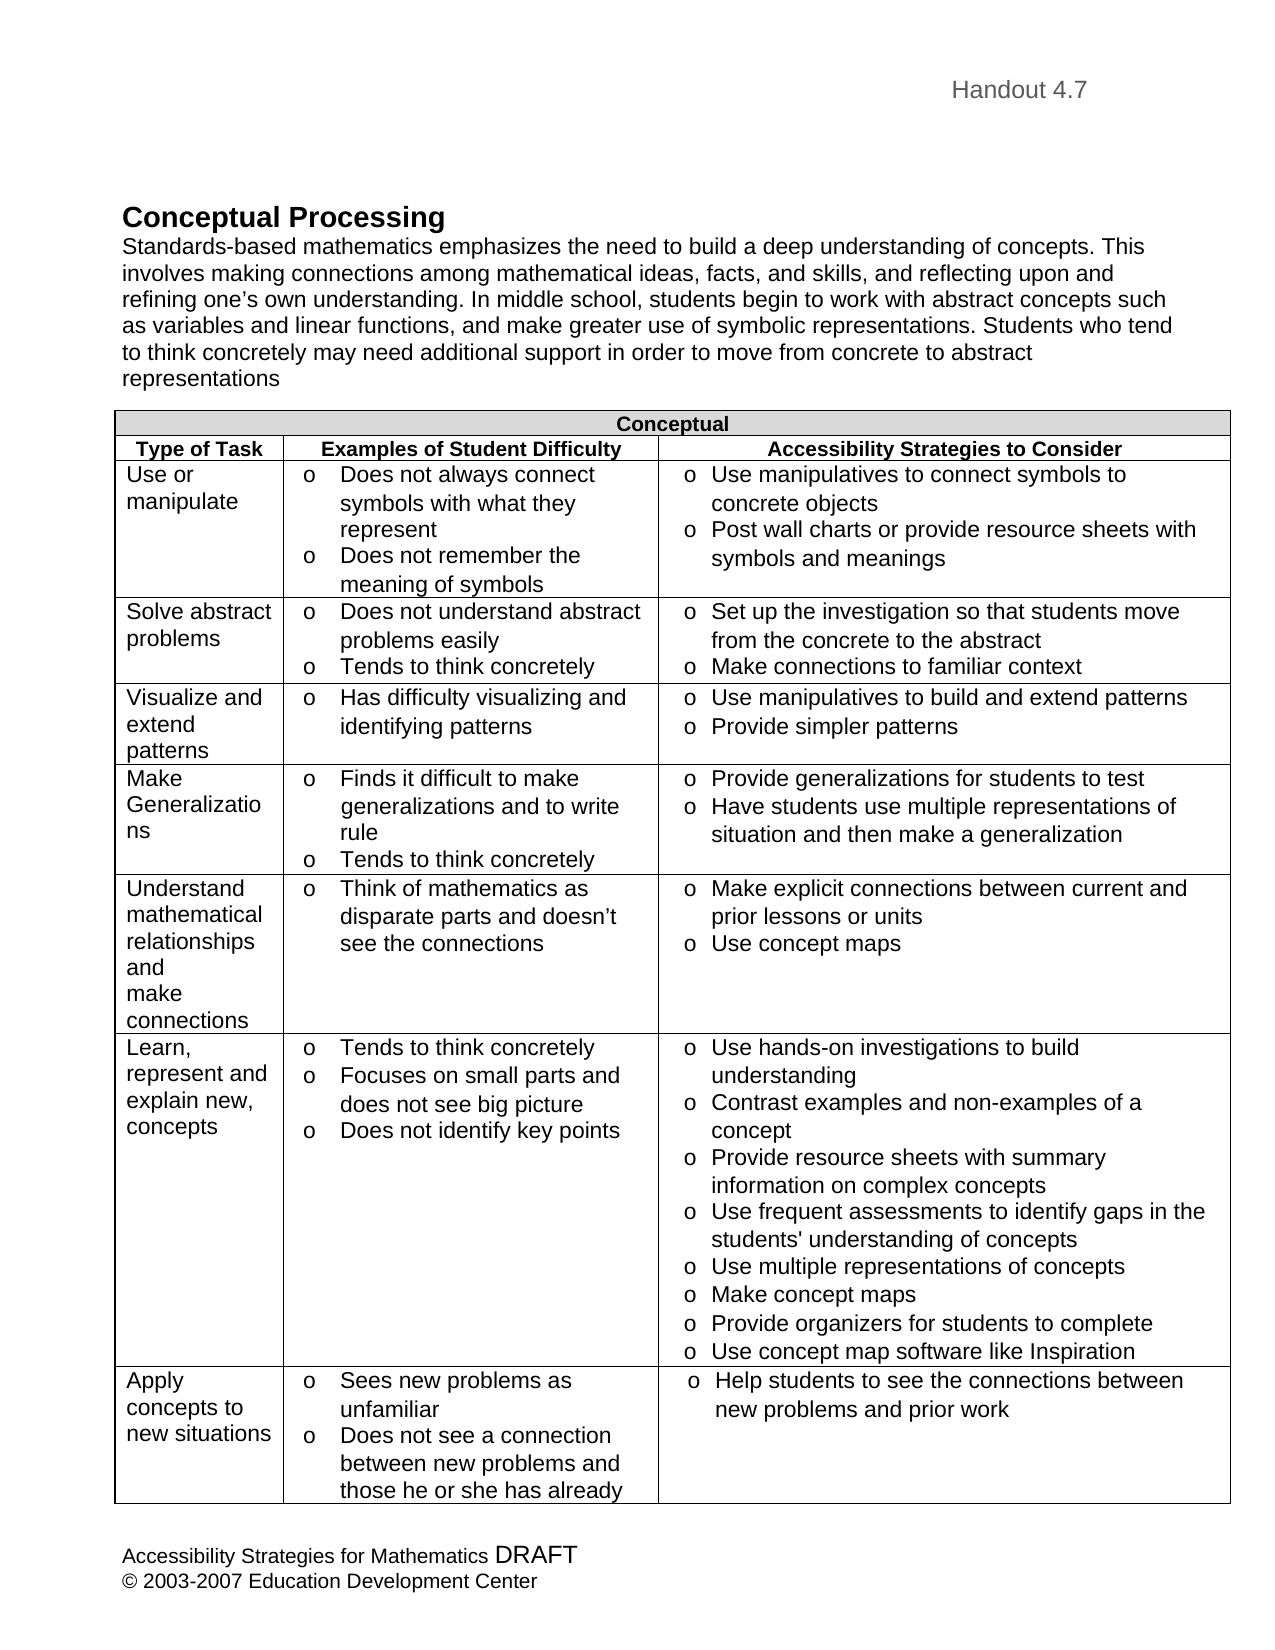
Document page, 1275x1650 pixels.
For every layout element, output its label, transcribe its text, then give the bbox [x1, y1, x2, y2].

table_cell Make explicit connections between current and prior lessons or units Use concept maps [659, 875, 1230, 1033]
table_cell Make Generalizations [116, 765, 283, 874]
table_cell Accessibility Strategies to Consider [659, 436, 1230, 460]
table_cell Type of Task [116, 436, 283, 460]
table_cell Does not always connect symbols with what they represent Does not remember the meaning of symbols [284, 461, 658, 597]
table_cell Tends to think concretely Focuses on small parts and does not see big picture Does not identify key points [284, 1034, 658, 1366]
table_cell Use manipulatives to build and extend patterns Provide simpler patterns [659, 684, 1230, 763]
table_cell Has difficulty visualizing and identifying patterns [284, 684, 658, 763]
table_cell Use manipulatives to connect symbols to concrete objects Post wall charts or provide resource sheets with symbols and meanings [659, 461, 1230, 597]
table_cell Examples of Student Difficulty [284, 436, 658, 460]
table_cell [284, 1367, 658, 1503]
table_cell Use or manipulate [116, 461, 283, 597]
table_cell Provide generalizations for students to test Have students use multiple representations of situation and then make a generalization [659, 765, 1230, 874]
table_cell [659, 1367, 1230, 1503]
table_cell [116, 1367, 283, 1503]
table_cell Does not understand abstract problems easily Tends to think concretely [284, 598, 658, 683]
text Conceptual Processing [122, 199, 1181, 233]
table_cell Visualize and extend patterns [116, 684, 283, 763]
table_header Conceptual [116, 411, 1230, 435]
table_cell Understand mathematical relationships and make connections [116, 875, 283, 1033]
table_cell Use hands-on investigations to build understanding Contrast examples and non-examples of a concept Provide resource sheets with summary information on complex concepts Use frequent assessments to identify gaps in the students' understanding of concepts Use multiple representations of concepts Make concept maps Provide organizers for students to complete Use concept map software like Inspiration [659, 1034, 1230, 1366]
text Standards-based mathematics emphasizes the need to build a deep understanding of concepts. This involves making connections among mathematical ideas, facts, and skills, and reflecting upon and refining one’s own understanding. In middle school, students begin to work with abstract concepts such as variables and linear functions, and make greater use of symbolic representations. Students who tend to think concretely may need additional support in order to move from concrete to abstract representations [122, 233, 1181, 391]
table_cell Finds it difficult to make generalizations and to write rule Tends to think concretely [284, 765, 658, 874]
table_cell Think of mathematics as disparate parts and doesn’t see the connections [284, 875, 658, 1033]
table_cell Learn, represent and explain new, concepts [116, 1034, 283, 1366]
table_cell Set up the investigation so that students move from the concrete to the abstract Make connections to familiar context [659, 598, 1230, 683]
table_cell Solve abstract problems [116, 598, 283, 683]
